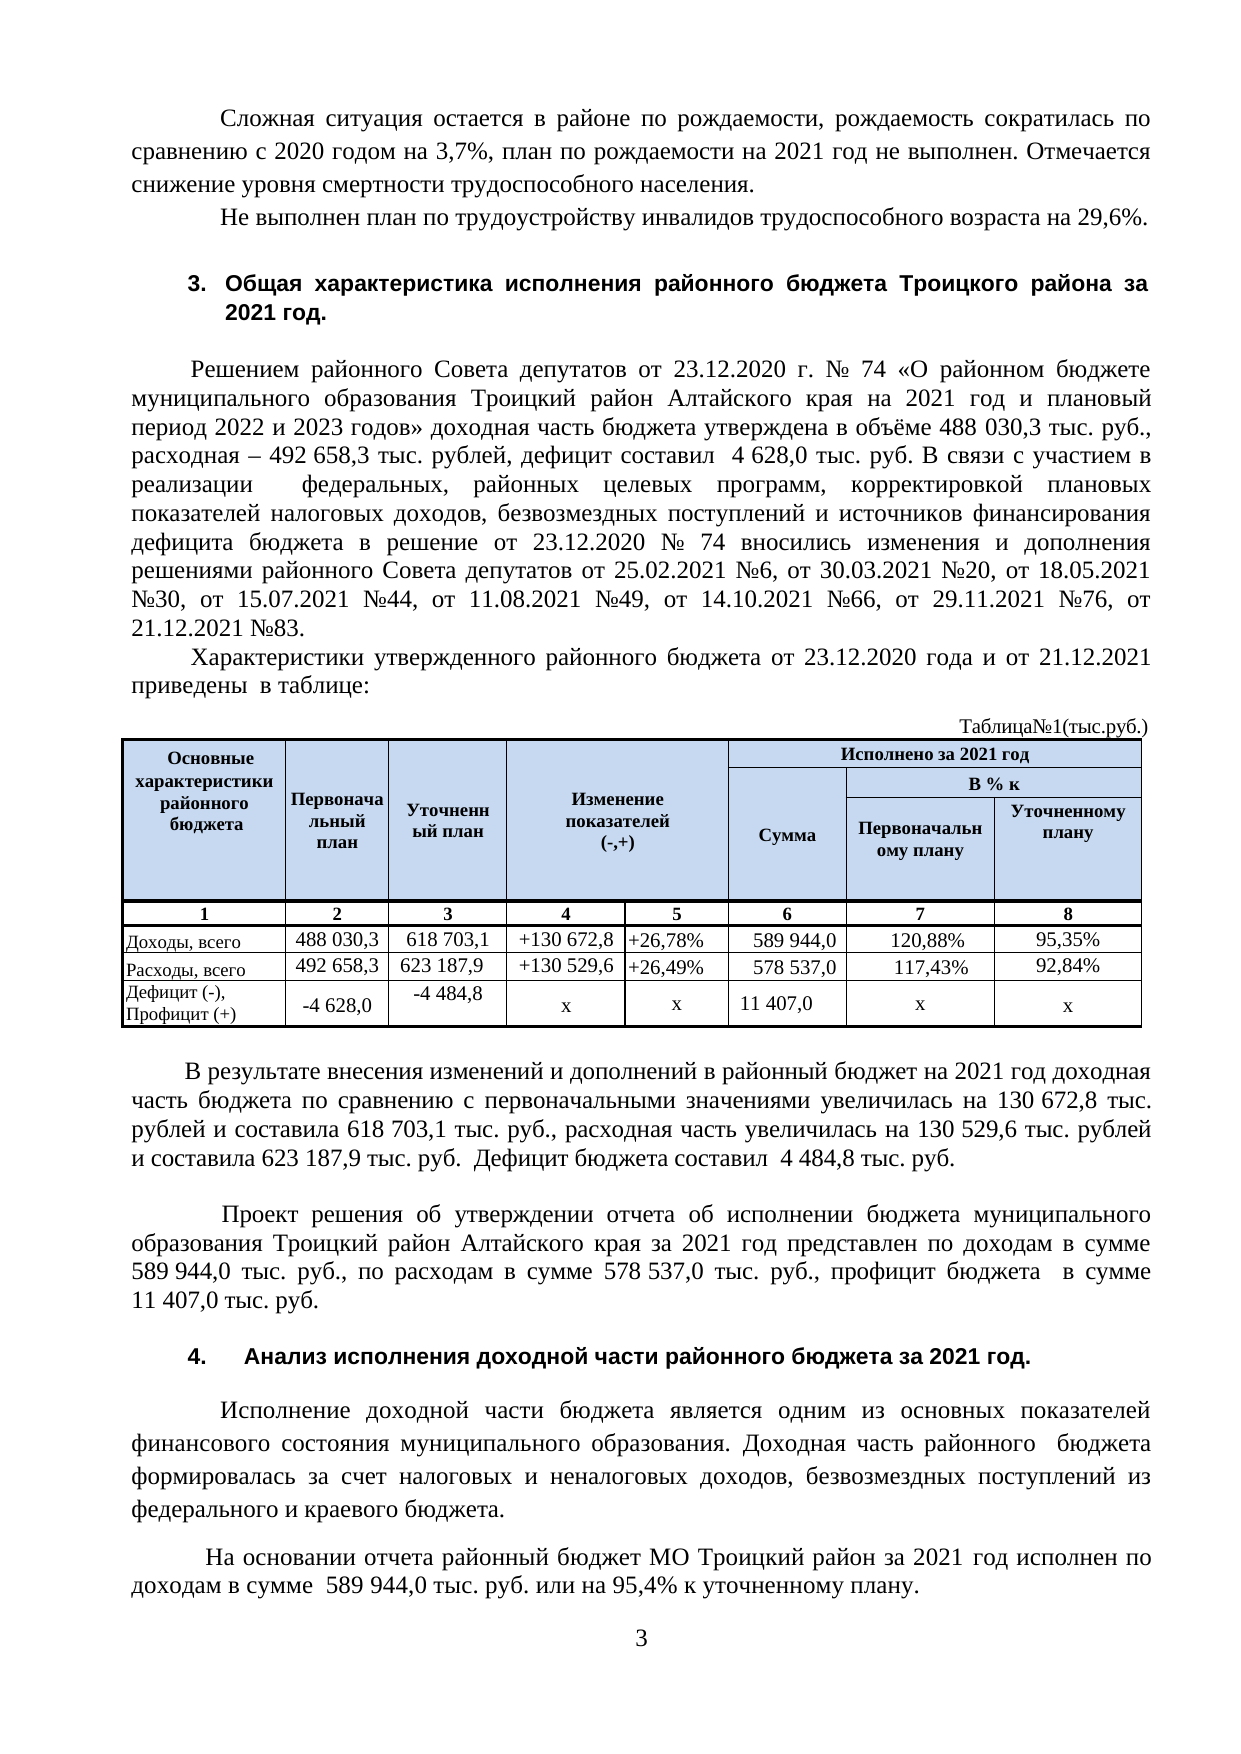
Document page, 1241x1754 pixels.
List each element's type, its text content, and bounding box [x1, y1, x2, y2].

table_cell 7 [847, 903, 994, 924]
table_cell 6 [729, 903, 846, 924]
table_cell Доходы, всего [124, 927, 285, 952]
table_cell 623 187,9 [389, 953, 506, 980]
table_cell [995, 847, 1141, 899]
table_header Уточненный план [389, 741, 506, 899]
list Общая характеристика исполнения районного бюджета Троицкого района за 2021 год. [187, 268, 1149, 326]
table_header Исполнено за 2021 год [729, 741, 1141, 767]
table_cell 578 537,0 [729, 953, 846, 980]
table_cell 120,88% [847, 927, 994, 952]
table_cell 4 [507, 903, 624, 924]
table_cell 492 658,3 [286, 953, 388, 980]
table_cell +130 529,6 [507, 953, 624, 980]
text На основании отчета районный бюджет МО Троицкий район за 2021 год исполнен по доходам в сумме 589 944,0 тыс. руб. или на 95,4% к уточненному плану. [131, 1542, 1152, 1599]
table_cell +26,49% [626, 953, 728, 980]
table_cell 5 [626, 903, 728, 924]
text В результате внесения изменений и дополнений в районный бюджет на 2021 год доходная часть бюджета по сравнению с первоначальными значениями увеличилась на 130 672,8 тыс. рублей и составила 618 703,1 тыс. руб., расходная часть увеличилась на 130 529,6 тыс. рублей и составила 623 187,9 тыс. руб. Дефицит бюджета составил 4 484,8 тыс. руб. [131, 1056, 1152, 1171]
table_cell 2 [286, 903, 388, 924]
table_cell 95,35% [995, 927, 1141, 952]
table_header Изменение показателей (-,+) [507, 741, 728, 899]
text Сложная ситуация остается в районе по рождаемости, рождаемость сократилась по сравнению с 2020 годом на 3,7%, план по рождаемости на 2021 год не выполнен. Отмечается снижение уровня смертности трудоспособного населения. [131, 103, 1152, 198]
table_cell Дефицит (-), Профицит (+) [124, 981, 285, 1024]
text Таблица№1(тыс.руб.) [131, 714, 1152, 738]
table_cell 117,43% [847, 953, 994, 980]
table_cell х [507, 981, 624, 1024]
table_cell +26,78% [626, 927, 728, 952]
table_cell -4 628,0 [286, 981, 388, 1024]
text Проект решения об утверждении отчета об исполнении бюджета муниципального образования Троицкий район Алтайского края за 2021 год представлен по доходам в сумме 589 944,0 тыс. руб., по расходам в сумме 578 537,0 тыс. руб., профицит бюджета в сумме 11 407,0 тыс. руб. [131, 1199, 1152, 1314]
table_cell +130 672,8 [507, 927, 624, 952]
table_cell Первоначальному плану [847, 798, 994, 899]
text Не выполнен план по трудоустройству инвалидов трудоспособного возраста на 29,6%. [131, 202, 1152, 231]
list Анализ исполнения доходной части районного бюджета за 2021 год. [187, 1343, 1152, 1369]
table_cell 92,84% [995, 953, 1141, 980]
table_cell Сумма [729, 768, 846, 899]
table_cell х [995, 981, 1141, 1024]
table_cell Уточненному плану [995, 798, 1141, 847]
table_cell х [626, 981, 728, 1024]
table_cell 8 [995, 903, 1141, 924]
table_header Основные характеристики районного бюджета [124, 741, 285, 899]
table_header Первоначальный план [286, 741, 388, 899]
table_cell 11 407,0 [729, 981, 846, 1024]
table_cell 488 030,3 [286, 927, 388, 952]
text Решением районного Совета депутатов от 23.12.2020 г. № 74 «О районном бюджете муниципального образования Троицкий район Алтайского края на 2021 год и плановый период 2022 и 2023 годов» доходная часть бюджета утверждена в объёме 488 030,3 тыс. руб., расходная – 492 658,3 тыс. рублей, дефицит составил 4 628,0 тыс. руб. В связи с участием в реализации федеральных, районных целевых программ, корректировкой плановых показателей налоговых доходов, безвозмездных поступлений и источников финансирования дефицита бюджета в решение от 23.12.2020 № 74 вносились изменения и дополнения решениями районного Совета депутатов от 25.02.2021 №6, от 30.03.2021 №20, от 18.05.2021 №30, от 15.07.2021 №44, от 11.08.2021 №49, от 14.10.2021 №66, от 29.11.2021 №76, от 21.12.2021 №83. [131, 354, 1152, 642]
table_cell х [847, 981, 994, 1024]
table_cell 618 703,1 [389, 927, 506, 952]
table_cell 3 [389, 903, 506, 924]
table_cell 589 944,0 [729, 927, 846, 952]
text Исполнение доходной части бюджета является одним из основных показателей финансового состояния муниципального образования. Доходная часть районного бюджета формировалась за счет налоговых и неналоговых доходов, безвозмездных поступлений из федерального и краевого бюджета. [131, 1395, 1152, 1523]
table_cell В % к [847, 768, 1141, 797]
table_cell Расходы, всего [124, 953, 285, 980]
table_cell -4 484,8 [389, 981, 506, 1024]
text Характеристики утвержденного районного бюджета от 23.12.2020 года и от 21.12.2021 приведены в таблице: [131, 642, 1152, 699]
table_cell 1 [124, 903, 285, 924]
